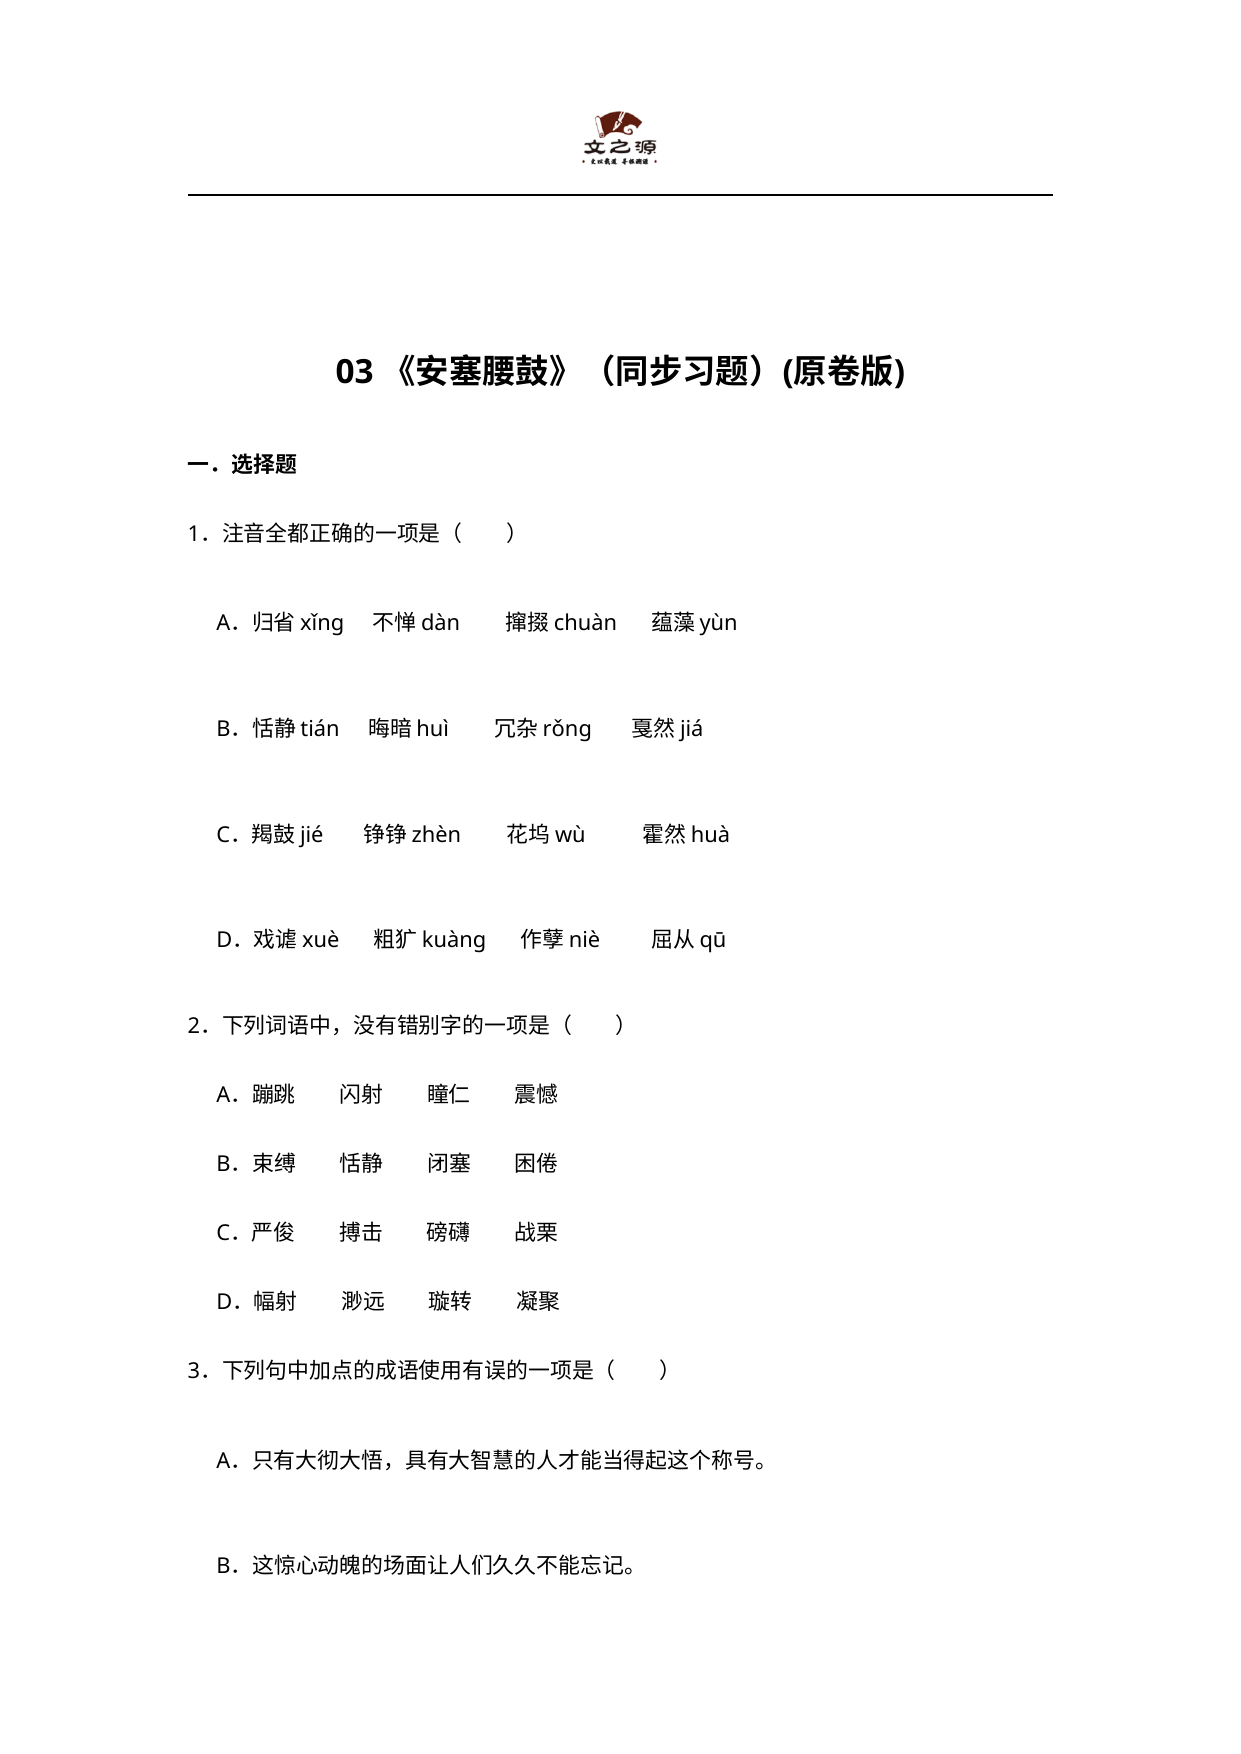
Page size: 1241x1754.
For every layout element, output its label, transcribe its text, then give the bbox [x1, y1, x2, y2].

text 2．下列词语中，没有错别字的一项是（ ） [187, 1007, 1053, 1040]
text 03 《安塞腰鼓》（同步习题）(原卷版) [187, 336, 1053, 401]
text B．恬静tián 晦暗huì 冗杂rǒng 戛然jiá [187, 690, 1053, 755]
text A．蹦跳 闪射 瞳仁 震憾 [187, 1076, 1053, 1109]
text B．束缚 恬静 闭塞 困倦 [187, 1146, 1053, 1178]
text A．归省xǐng 不惮dàn 撺掇chuàn 蕴藻yùn [187, 585, 1053, 650]
text 1．注音全都正确的一项是（ ） [187, 516, 1053, 548]
text A．只有大彻大悟，具有大智慧的人才能当得起这个称号。 [187, 1422, 1053, 1487]
text D．幅射 渺远 璇转 凝聚 [187, 1284, 1053, 1316]
text D．戏谑xuè 粗犷kuàng 作孽niè 屈从qū [187, 902, 1053, 967]
text C．严俊 搏击 磅礴 战栗 [187, 1215, 1053, 1247]
picture [543, 88, 698, 193]
text B．这惊心动魄的场面让人们久久不能忘记。 [187, 1528, 1053, 1593]
text 一．选择题 [187, 446, 1053, 479]
text 3．下列句中加点的成语使用有误的一项是（ ） [187, 1353, 1053, 1386]
text C．羯鼓jié 铮铮zhèn 花坞wù 霍然huà [187, 796, 1053, 861]
